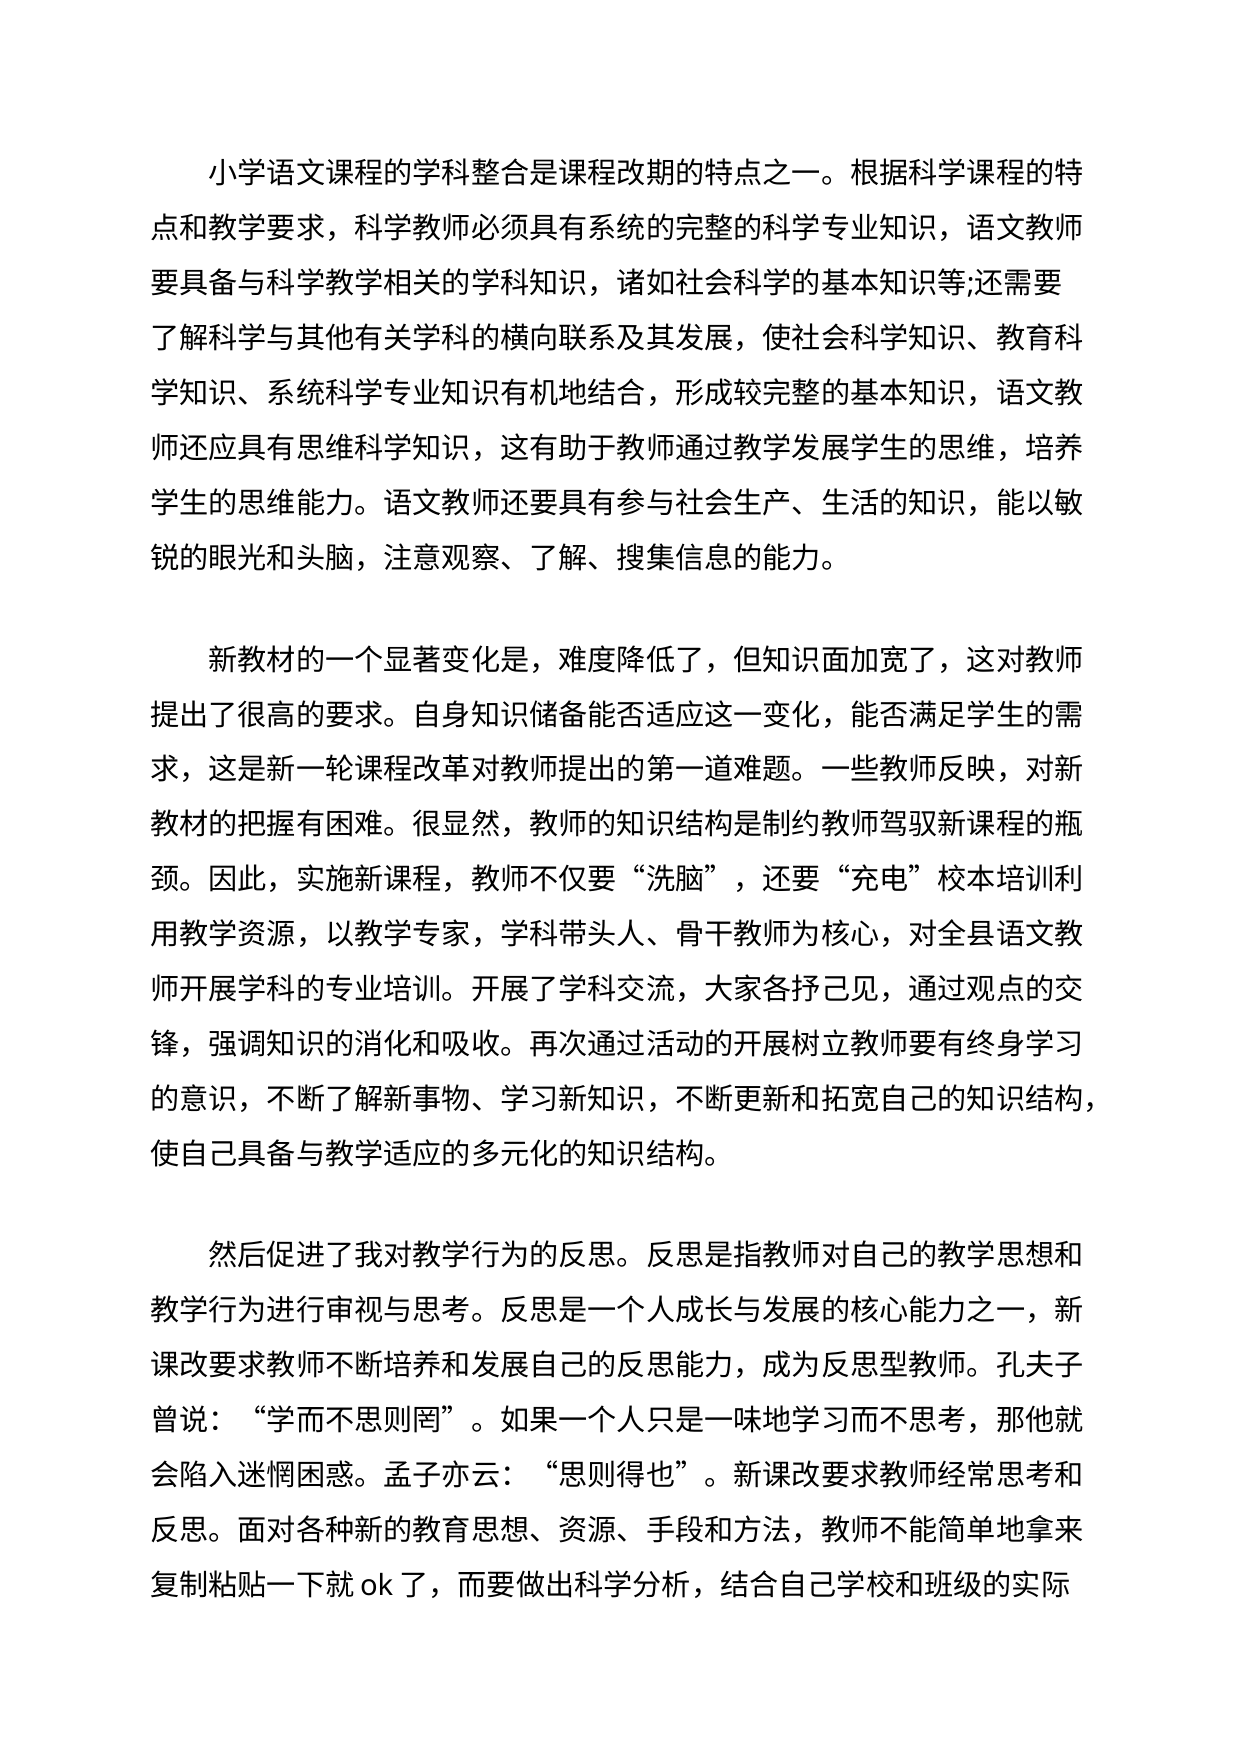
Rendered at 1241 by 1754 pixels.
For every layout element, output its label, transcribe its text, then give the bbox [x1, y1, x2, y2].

text 新教材的一个显著变化是，难度降低了，但知识面加宽了，这对教师提出了很高的要求。自身知识储备能否适应这一变化，能否满足学生的需求，这是新一轮课程改革对教师提出的第一道难题。一些教师反映，对新教材的把握有困难。很显然，教师的知识结构是制约教师驾驭新课程的瓶颈。因此，实施新课程，教师不仅要“洗脑”，还要“充电”校本培训利用教学资源，以教学专家，学科带头人、骨干教师为核心，对全县语文教师开展学科的专业培训。开展了学科交流，大家各抒己见，通过观点的交锋，强调知识的消化和吸收。再次通过活动的开展树立教师要有终身学习的意识，不断了解新事物、学习新知识，不断更新和拓宽自己的知识结构，使自己具备与教学适应的多元化的知识结构。 [150, 636, 1090, 1172]
text 小学语文课程的学科整合是课程改期的特点之一。根据科学课程的特点和教学要求，科学教师必须具有系统的完整的科学专业知识，语文教师要具备与科学教学相关的学科知识，诸如社会科学的基本知识等;还需要了解科学与其他有关学科的横向联系及其发展，使社会科学知识、教育科学知识、系统科学专业知识有机地结合，形成较完整的基本知识，语文教师还应具有思维科学知识，这有助于教师通过教学发展学生的思维，培养学生的思维能力。语文教师还要具有参与社会生产、生活的知识，能以敏锐的眼光和头脑，注意观察、了解、搜集信息的能力。 [150, 150, 1090, 577]
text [150, 1232, 1090, 1604]
